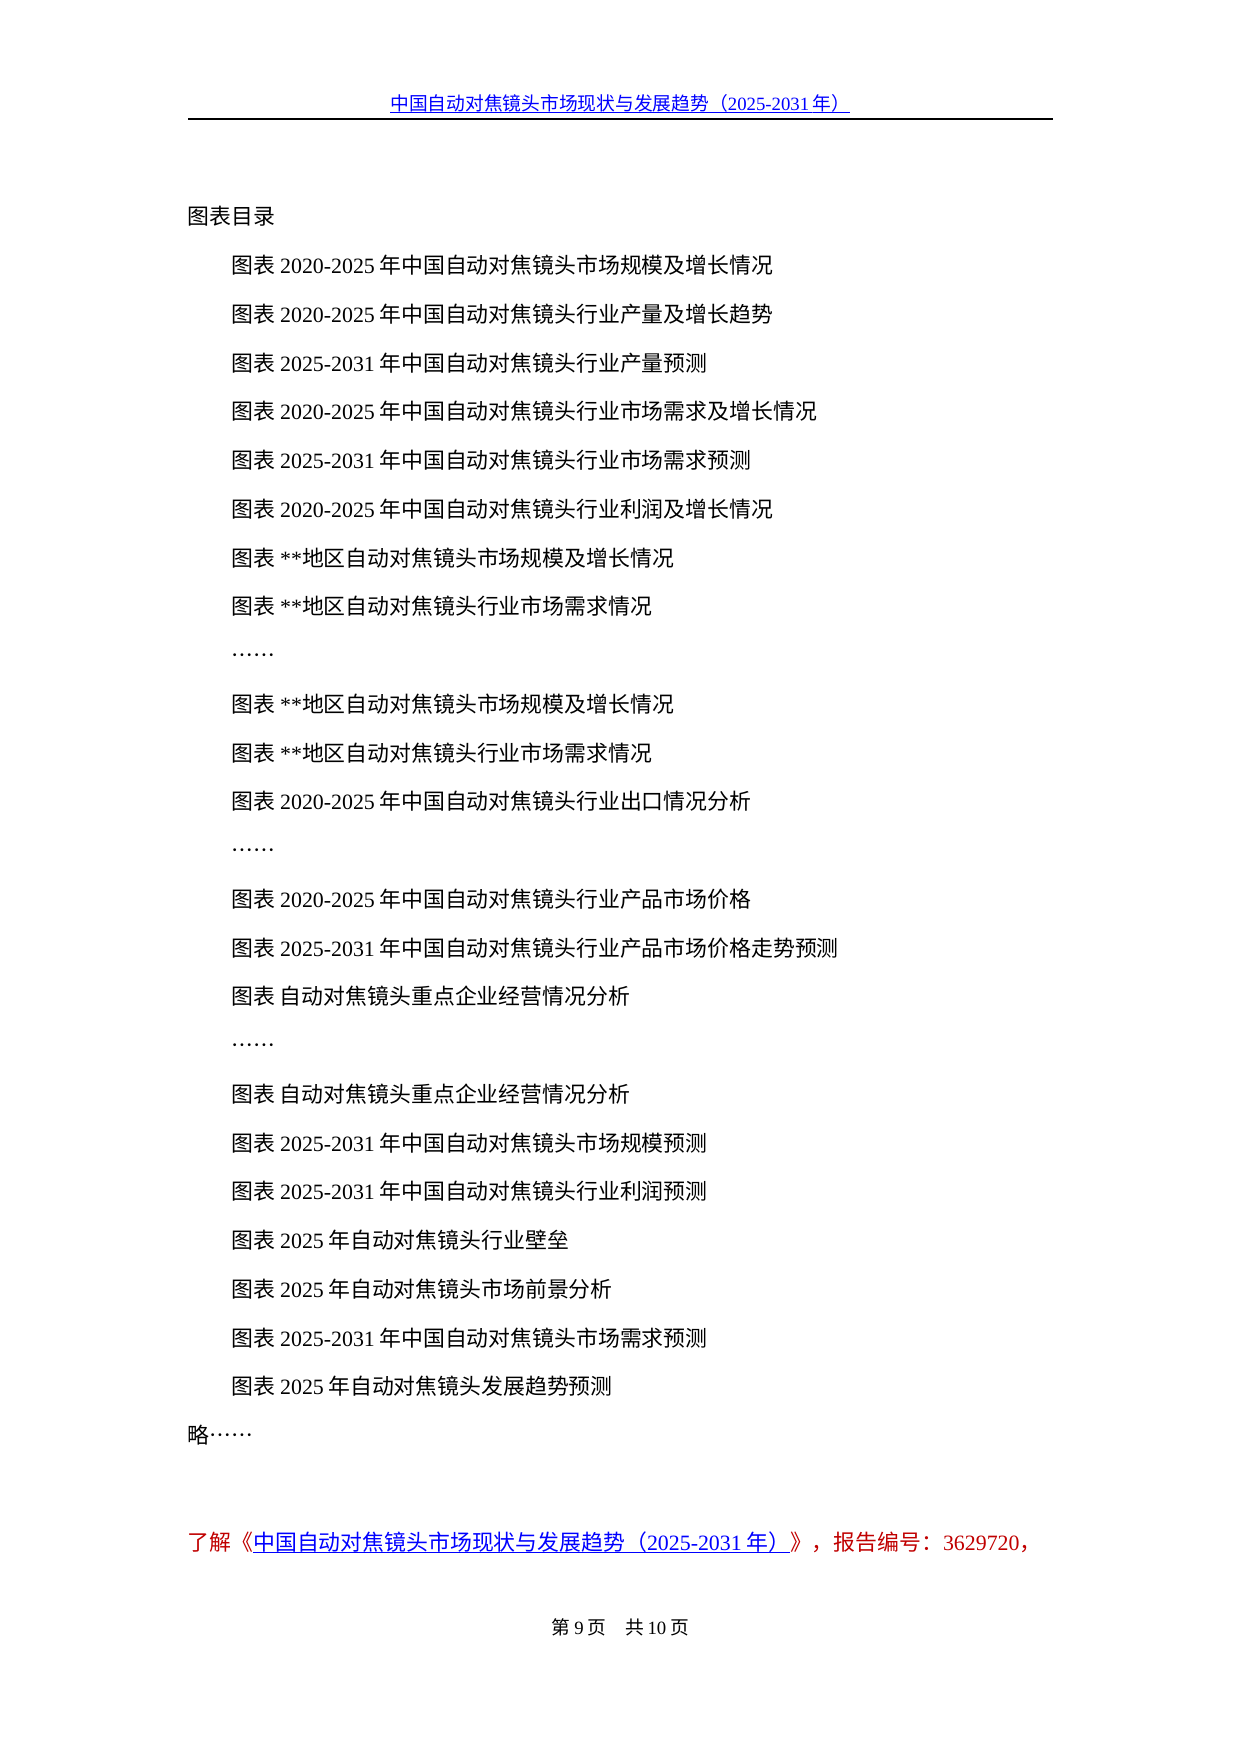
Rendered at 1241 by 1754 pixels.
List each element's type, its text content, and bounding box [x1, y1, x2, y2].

text 了解《中国自动对焦镜头市场现状与发展趋势（2025-2031年）》，报告编号：3629720， [187, 1524, 1053, 1557]
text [187, 150, 1053, 1450]
